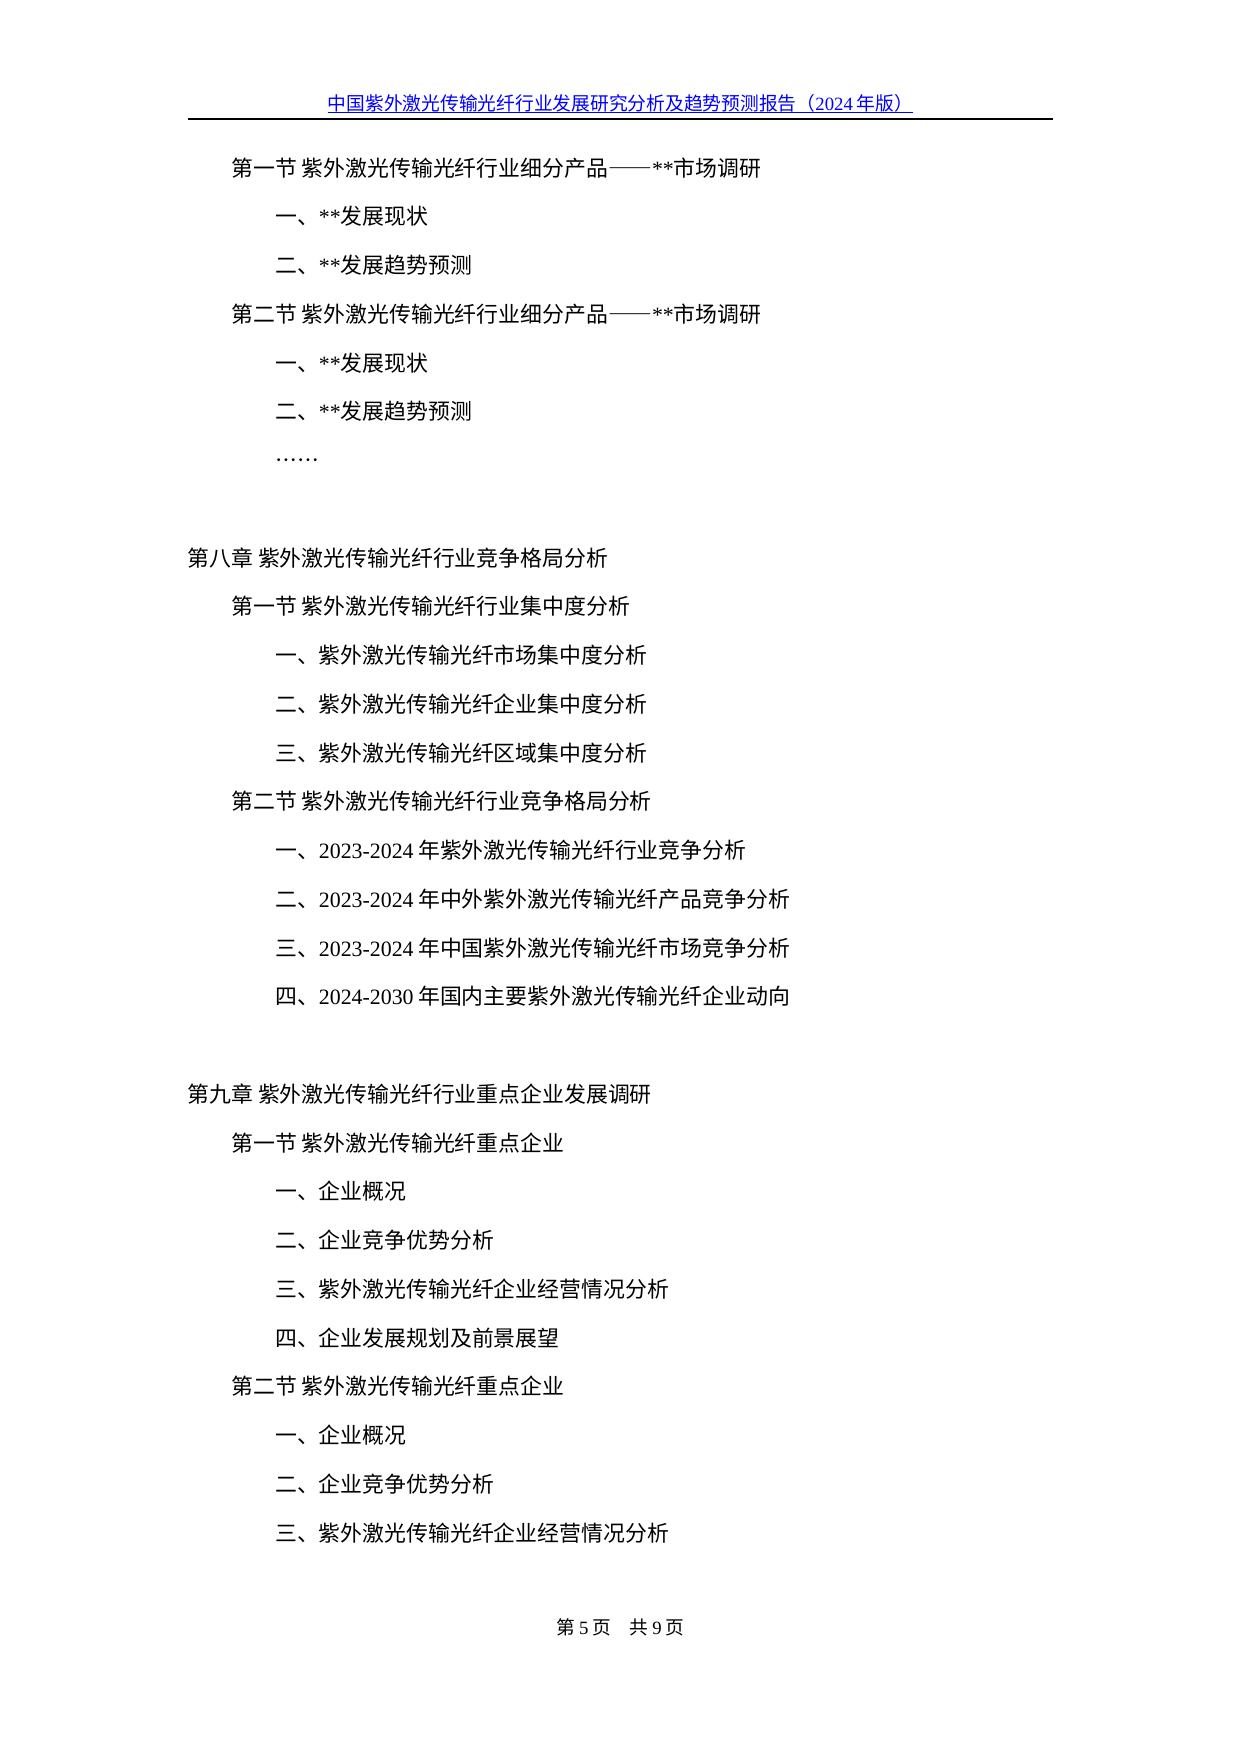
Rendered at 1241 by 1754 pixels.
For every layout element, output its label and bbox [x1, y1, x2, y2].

text [187, 150, 1053, 1548]
